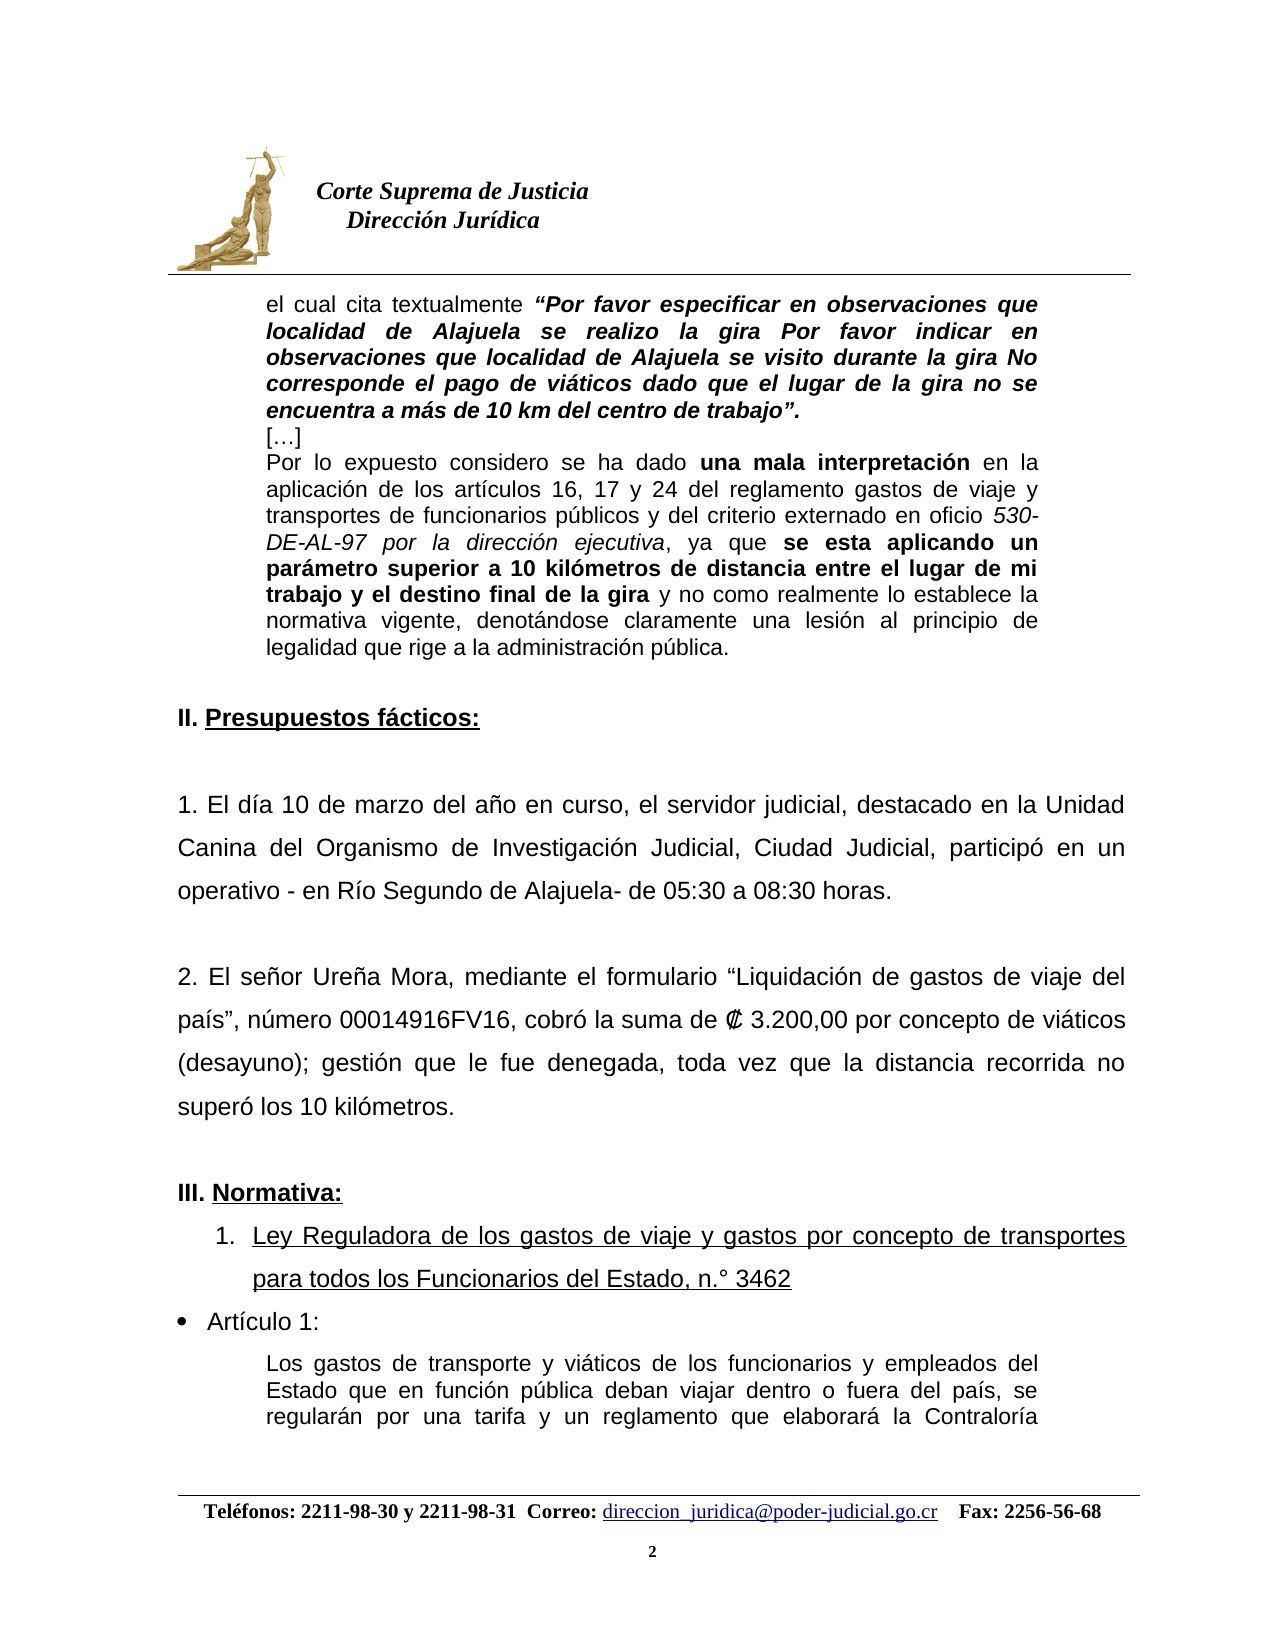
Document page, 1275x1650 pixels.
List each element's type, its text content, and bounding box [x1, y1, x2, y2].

text 1. El día 10 de marzo del año en curso, el servidor judicial, destacado en del Organismo de Investigación Judicial, Ciudad Judicial, participó en un operativo - en Río Segundo de Alajuela- de 05:30 a 08:30 horas. [177, 789, 1127, 904]
text III. Normativa: [177, 1178, 1127, 1206]
picture [177, 146, 288, 271]
text II. Presupuestos fácticos: [177, 703, 1127, 732]
list Ley Reguladora de los gastos de viaje y gastos por concepto de transportes para todos los Funcionarios del Estado, n.° 3462 [215, 1221, 1127, 1293]
text 2. El señor Ureña Mora, mediante el formulario “Liquidación de gastos de viaje del país”, número 00014916FV16, cobró la suma de ₡ 3.200,00 por concepto de viáticos (desayuno); gestión que le fue denegada, toda vez que la distancia recorrida no superó los . [177, 962, 1127, 1120]
list Artículo 1: [177, 1307, 1127, 1336]
text Por lo expuesto considero se ha dado una mala interpretación en la aplicación de los artículos 16, 17 y 24 del reglamento gastos de viaje y transportes de funcionarios públicos y del criterio externado en oficio 530-DE-AL-97 por la dirección ejecutiva, ya que se esta aplicando un parámetro superior a de distancia entre el lugar de mi trabajo y el destino final de la gira y no como realmente lo establece la normativa vigente, denotándose claramente una lesión al principio de legalidad que rige a la administración pública. [266, 449, 1039, 660]
text […] [266, 423, 1039, 449]
